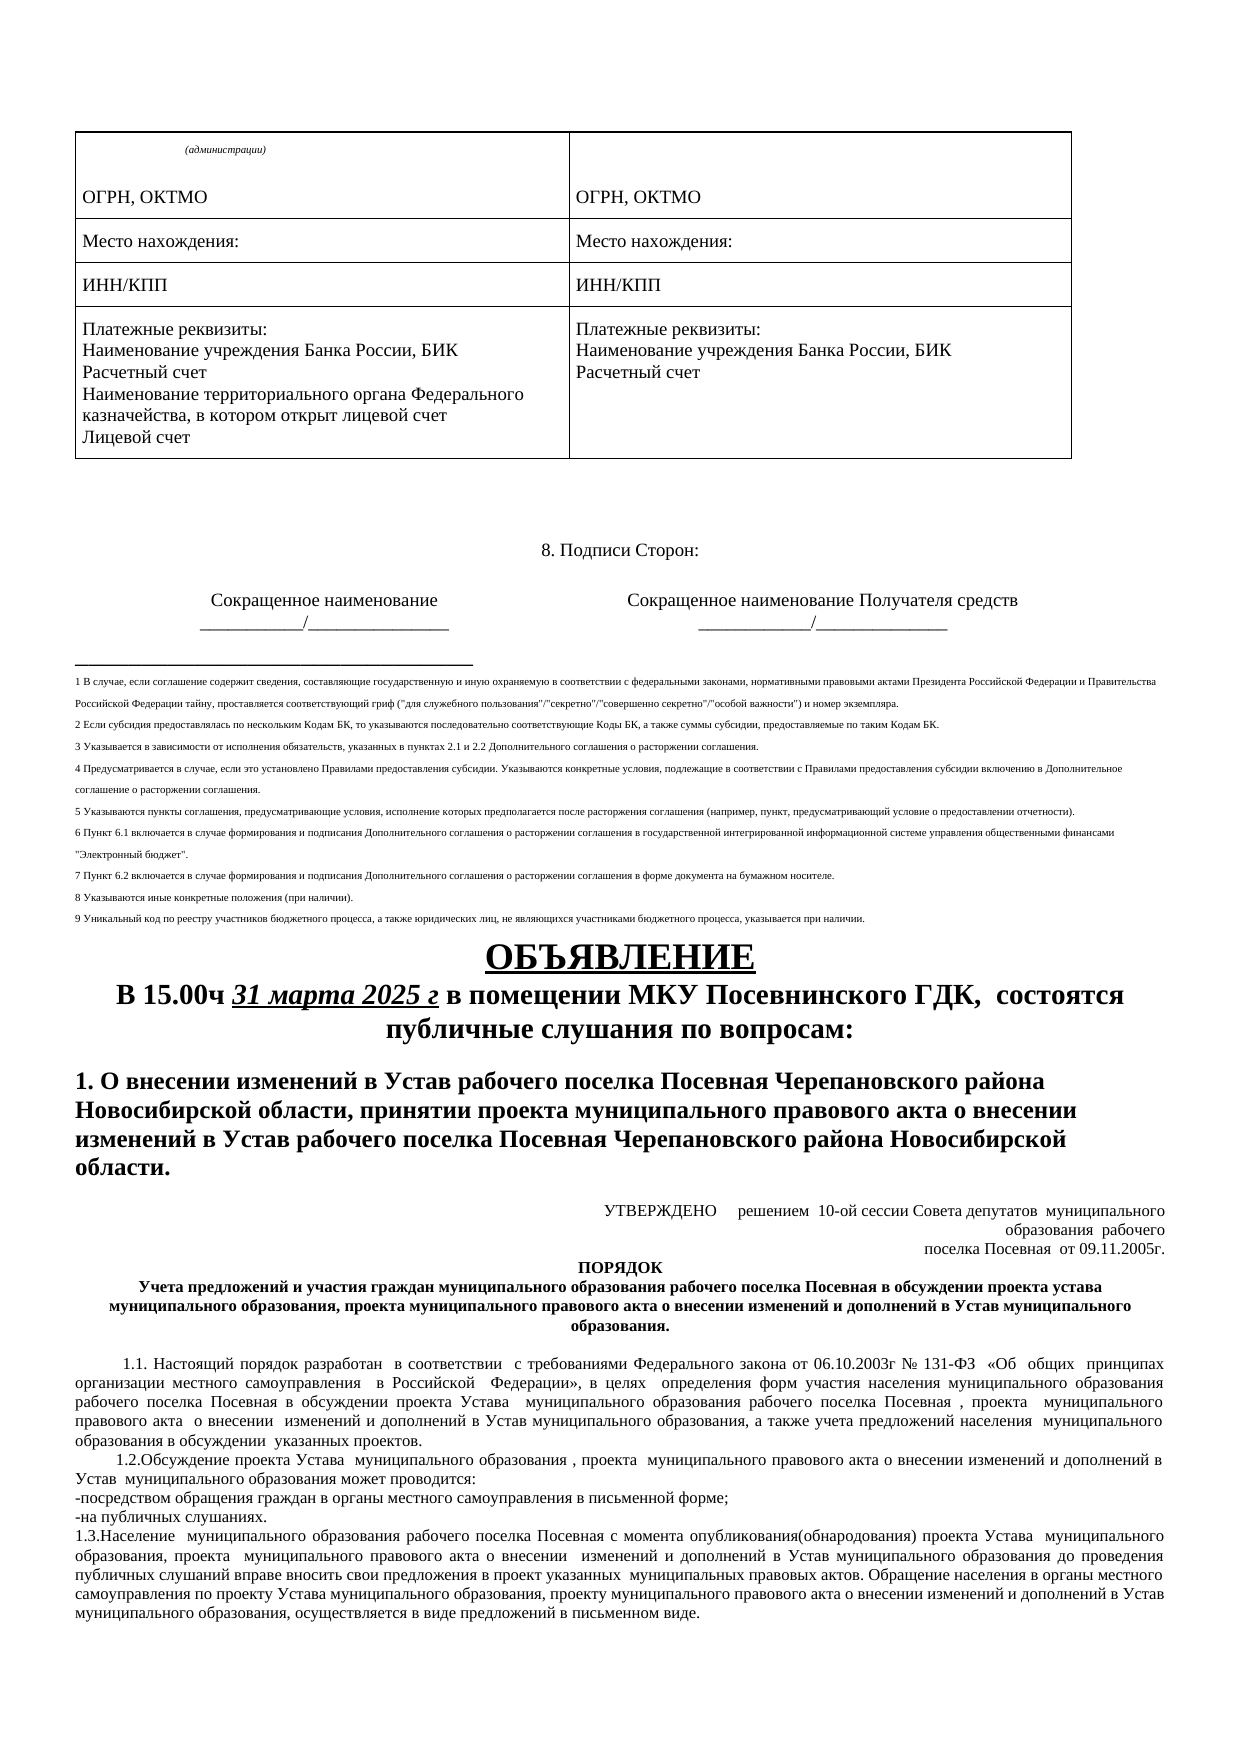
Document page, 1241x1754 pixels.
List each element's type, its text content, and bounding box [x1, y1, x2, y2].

text -на публичных слушаниях. [75, 1507, 1165, 1526]
text 7 Пункт 6.2 включается в случае формирования и подписания Дополнительного соглашения о расторжении соглашения в форме документа на бумажном носителе. [75, 870, 1165, 891]
text 1.3.Население муниципального образования рабочего поселка Посевная с момента опубликования(обнародования) проекта Устава муниципального образования, проекта муниципального правового акта о внесении изменений и дополнений в Устав муниципального образования до проведения публичных слушаний вправе вносить свои предложения в проект указанных муниципальных правовых актов. Обращение населения в органы местного самоуправления по проекту Устава муниципального образования, проекту муниципального правового акта о внесении изменений и дополнений в Устав муниципального образования, осуществляется в виде предложений в письменном виде. [75, 1526, 1165, 1622]
text 3 Указывается в зависимости от исполнения обязательств, указанных в пунктах 2.1 и 2.2 Дополнительного соглашения о расторжении соглашения. [75, 740, 1165, 762]
text В 15.00ч 31 марта 2025 г в помещении МКУ Посевнинского ГДК, состоятся публичные слушания по вопросам: [75, 977, 1165, 1044]
text 1. О внесении изменений в Устав рабочего поселка Посевная Черепановского района Новосибирской области, принятии проекта муниципального правового акта о внесении изменений в Устав рабочего поселка Посевная Черепановского района Новосибирской области. [75, 1066, 1165, 1181]
text ────────────────────────────── [75, 654, 1165, 676]
text 5 Указываются пункты соглашения, предусматривающие условия, исполнение которых предполагается после расторжения соглашения (например, пункт, предусматривающий условие о предоставлении отчетности). [75, 805, 1165, 827]
text 2 Если субсидия предоставлялась по нескольким Кодам БК, то указываются последовательно соответствующие Коды БК, а также суммы субсидии, предоставляемые по таким Кодам БК. [75, 719, 1165, 740]
text ПОРЯДОК [75, 1258, 1165, 1277]
table_cell Место нахождения: [76, 219, 569, 262]
table_cell ИНН/КПП [76, 263, 569, 306]
table_cell ИНН/КПП [570, 263, 1071, 306]
text поселка Посевная от 09.11.2005г. [75, 1239, 1165, 1258]
text 4 Предусматривается в случае, если это установлено Правилами предоставления субсидии. Указываются конкретные условия, подлежащие в соответствии с Правилами предоставления субсидии включению в Дополнительное соглашение о расторжении соглашения. [75, 762, 1165, 805]
text образования рабочего [75, 1219, 1165, 1239]
text 1 В случае, если соглашение содержит сведения, составляющие государственную и иную охраняемую в соответствии с федеральными законами, нормативными правовыми актами Президента Российской Федерации и Правительства Российской Федерации тайну, проставляется соответствующий гриф ("для служебного пользования"/"секретно"/"совершенно секретно"/"особой важности") и номер экземпляра. [75, 676, 1165, 719]
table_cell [570, 133, 1071, 218]
text 8 Указываются иные конкретные положения (при наличии). [75, 891, 1165, 913]
table_cell Платежные реквизиты: Наименование учреждения Банка России, БИК Расчетный счет Наименование территориального органа Федерального казначейства, в котором открыт лицевой счет Лицевой счет [76, 307, 569, 458]
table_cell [76, 133, 569, 218]
table_header Сокращенное наименование Получателя средств ____________/______________ [574, 589, 1072, 632]
table_header Сокращенное наименование ___________/_______________ [75, 589, 573, 632]
text УТВЕРЖДЕНО решением 10-ой сессии Совета депутатов муниципального [75, 1200, 1165, 1219]
text 1.1. Настоящий порядок разработан в соответствии с требованиями Федерального закона от 06.10.2003г № 131-ФЗ «Об общих принципах организации местного самоуправления в Российской Федерации», в целях определения форм участия населения муниципального образования рабочего поселка Посевная в обсуждении проекта Устава муниципального образования рабочего поселка Посевная , проекта муниципального правового акта о внесении изменений и дополнений в Устав муниципального образования, а также учета предложений населения муниципального образования в обсуждении указанных проектов. [75, 1354, 1165, 1449]
text -посредством обращения граждан в органы местного самоуправления в письменной форме; [75, 1488, 1165, 1507]
text 9 Уникальный код по реестру участников бюджетного процесса, а также юридических лиц, не являющихся участниками бюджетного процесса, указывается при наличии. [75, 913, 1165, 934]
text 6 Пункт 6.1 включается в случае формирования и подписания Дополнительного соглашения о расторжении соглашения в государственной интегрированной информационной системе управления общественными финансами "Электронный бюджет". [75, 827, 1165, 870]
table_cell Место нахождения: [570, 219, 1071, 262]
table_cell Платежные реквизиты: Наименование учреждения Банка России, БИК Расчетный счет [570, 307, 1071, 458]
text 1.2.Обсуждение проекта Устава муниципального образования , проекта муниципального правового акта о внесении изменений и дополнений в Устав муниципального образования может проводится: [75, 1449, 1165, 1488]
text Учета предложений и участия граждан муниципального образования рабочего поселка Посевная в обсуждении проекта устава муниципального образования, проекта муниципального правового акта о внесении изменений и дополнений в Устав муниципального образования. [75, 1277, 1165, 1334]
text ОБЪЯВЛЕНИЕ [75, 934, 1165, 977]
text 8. Подписи Сторон: [75, 539, 1165, 560]
